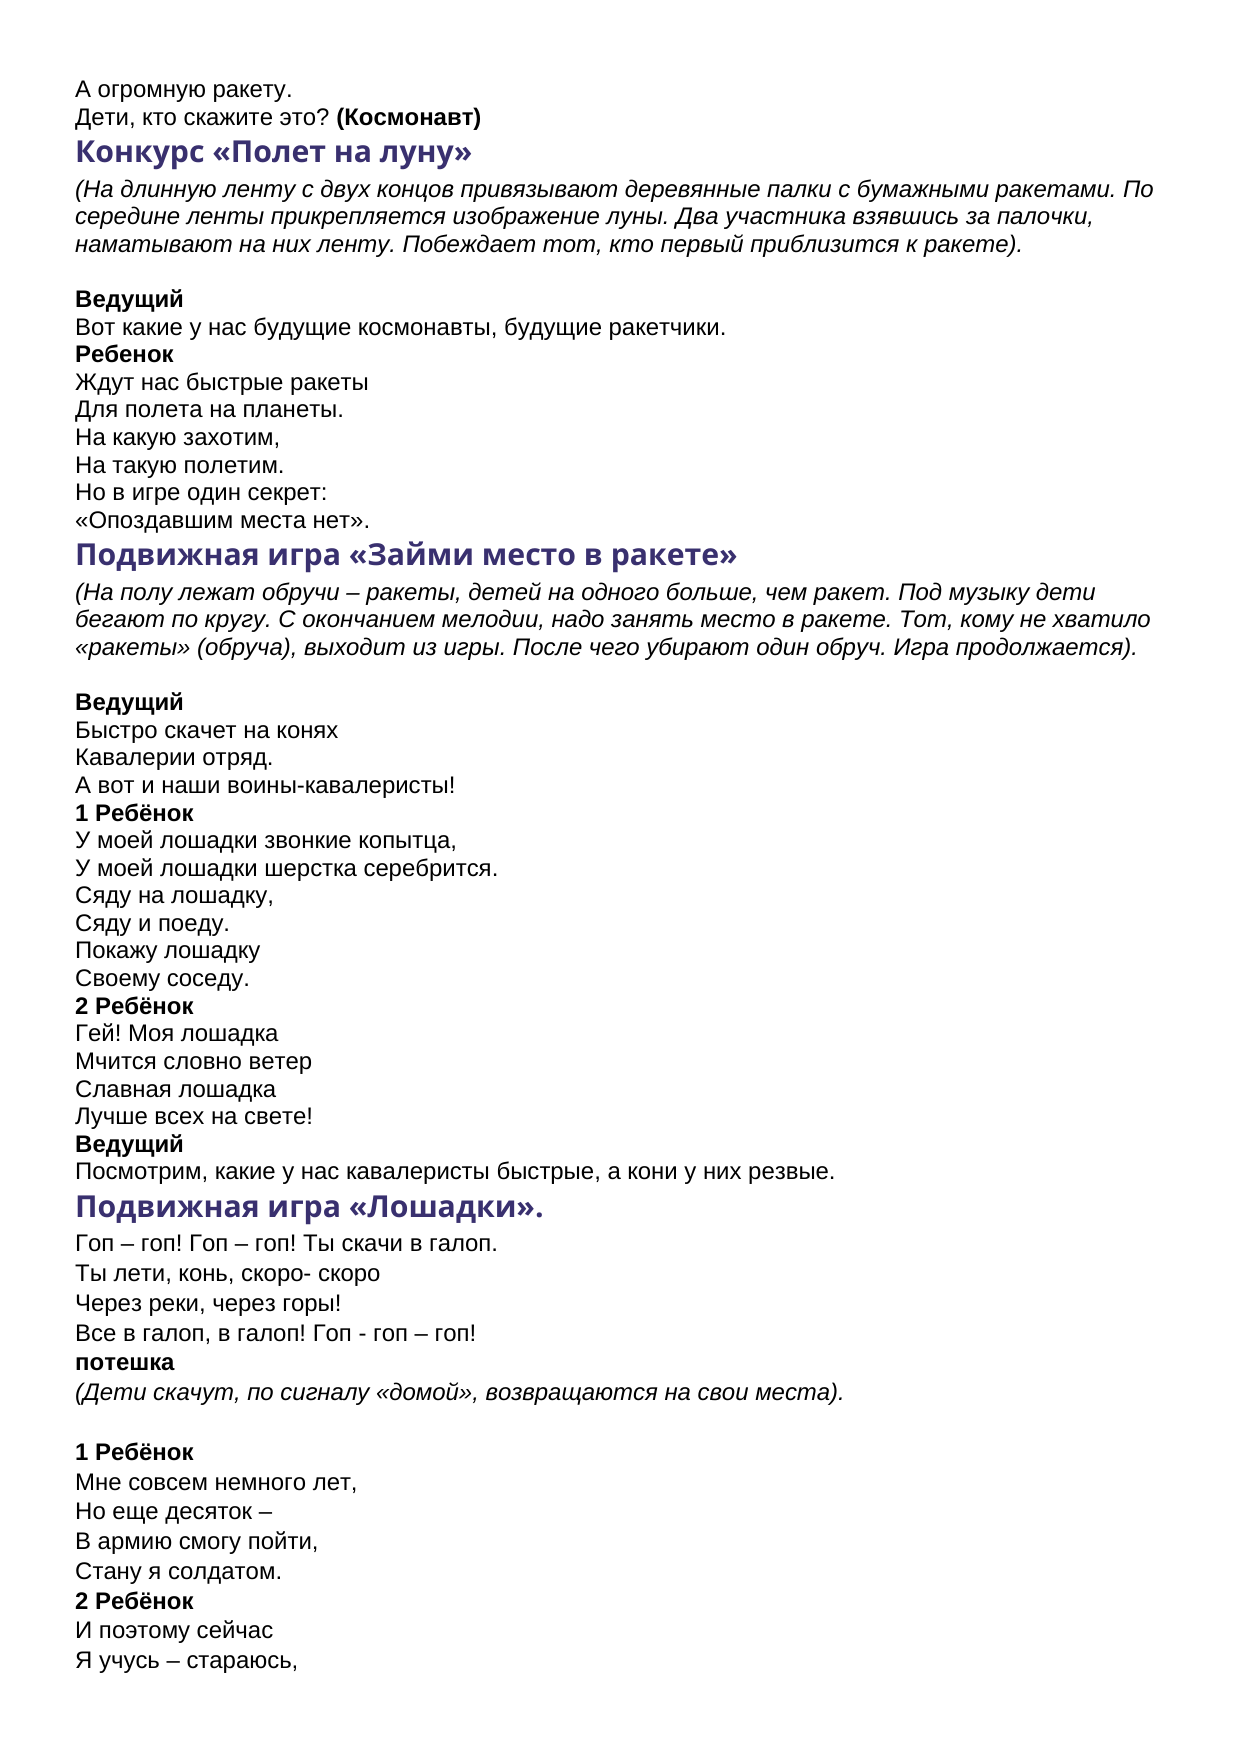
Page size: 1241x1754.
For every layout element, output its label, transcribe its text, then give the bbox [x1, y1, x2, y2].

text Подвижная игра «Лошадки». [75, 1185, 1165, 1226]
text Ведущий Вот какие у нас будущие космонавты, будущие ракетчики. Ребенок Ждут нас быстрые ракеты Для полета на планеты. На какую захотим, На такую полетим. Но в игре один секрет: «Опоздавшим места нет». [75, 285, 1165, 533]
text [75, 1229, 1165, 1674]
text Подвижная игра «Самолеты» Ведущий Он не летчик, не пилот, Он ведет не самолет, А огромную ракету. Дети, кто скажите это? (Космонавт) [293, 75, 1165, 130]
text Подвижная игра «Займи место в ракете» [75, 533, 1165, 574]
text Конкурс «Полет на луну» [75, 130, 1165, 171]
text (На полу лежат обручи – ракеты, детей на одного больше, чем ракет. Под музыку дети бегают по кругу. С окончанием мелодии, надо занять место в ракете. Тот, кому не хватило «ракеты» (обруча), выходит из игры. После чего убирают один обруч. Игра продолжается). Ведущий Быстро скачет на конях Кавалерии отряд. А вот и наши воины-кавалеристы! 1 Ребёнок У моей лошадки звонкие копытца, У моей лошадки шерстка серебрится. Сяду на лошадку, Сяду и поеду. Покажу лошадку Своему соседу. 2 Ребёнок Гей! Моя лошадка Мчится словно ветер Славная лошадка Лучше всех на свете! Ведущий Посмотрим, какие у нас кавалеристы быстрые, а кони у них резвые. [75, 578, 1165, 1185]
text (На длинную ленту с двух концов привязывают деревянные палки с бумажными ракетами. По середине ленты прикрепляется изображение луны. Два участника взявшись за палочки, наматывают на них ленту. Побеждает тот, кто первый приблизится к ракете). [75, 174, 1165, 257]
